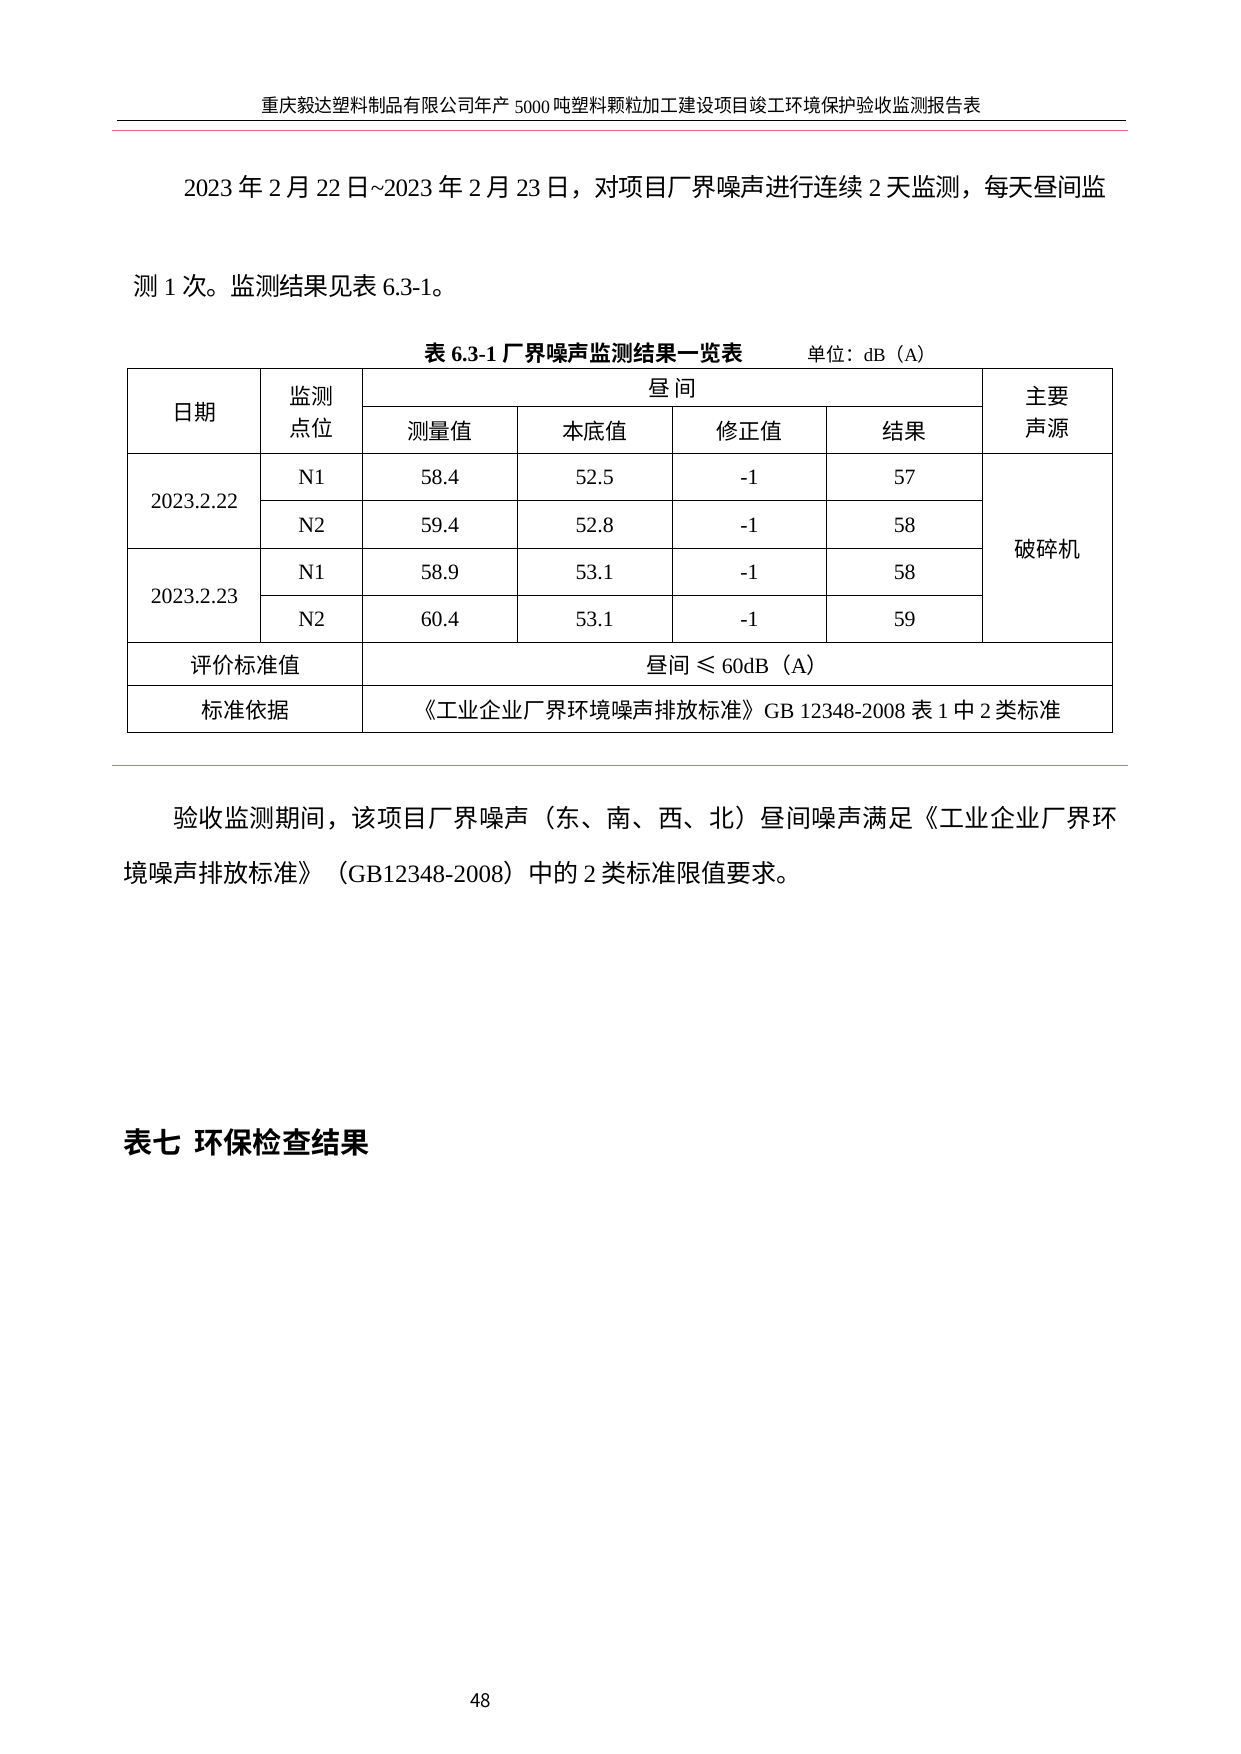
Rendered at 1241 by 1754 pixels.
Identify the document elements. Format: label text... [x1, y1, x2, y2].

text 表七 环保检查结果 [123, 1109, 1117, 1174]
text 验收监测期间，该项目厂界噪声（东、南、西、北）昼间噪声满足《工业企业厂界环境噪声排放标准》（GB12348-2008）中的2类标准限值要求。 [123, 799, 1117, 889]
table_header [112, 131, 1128, 765]
